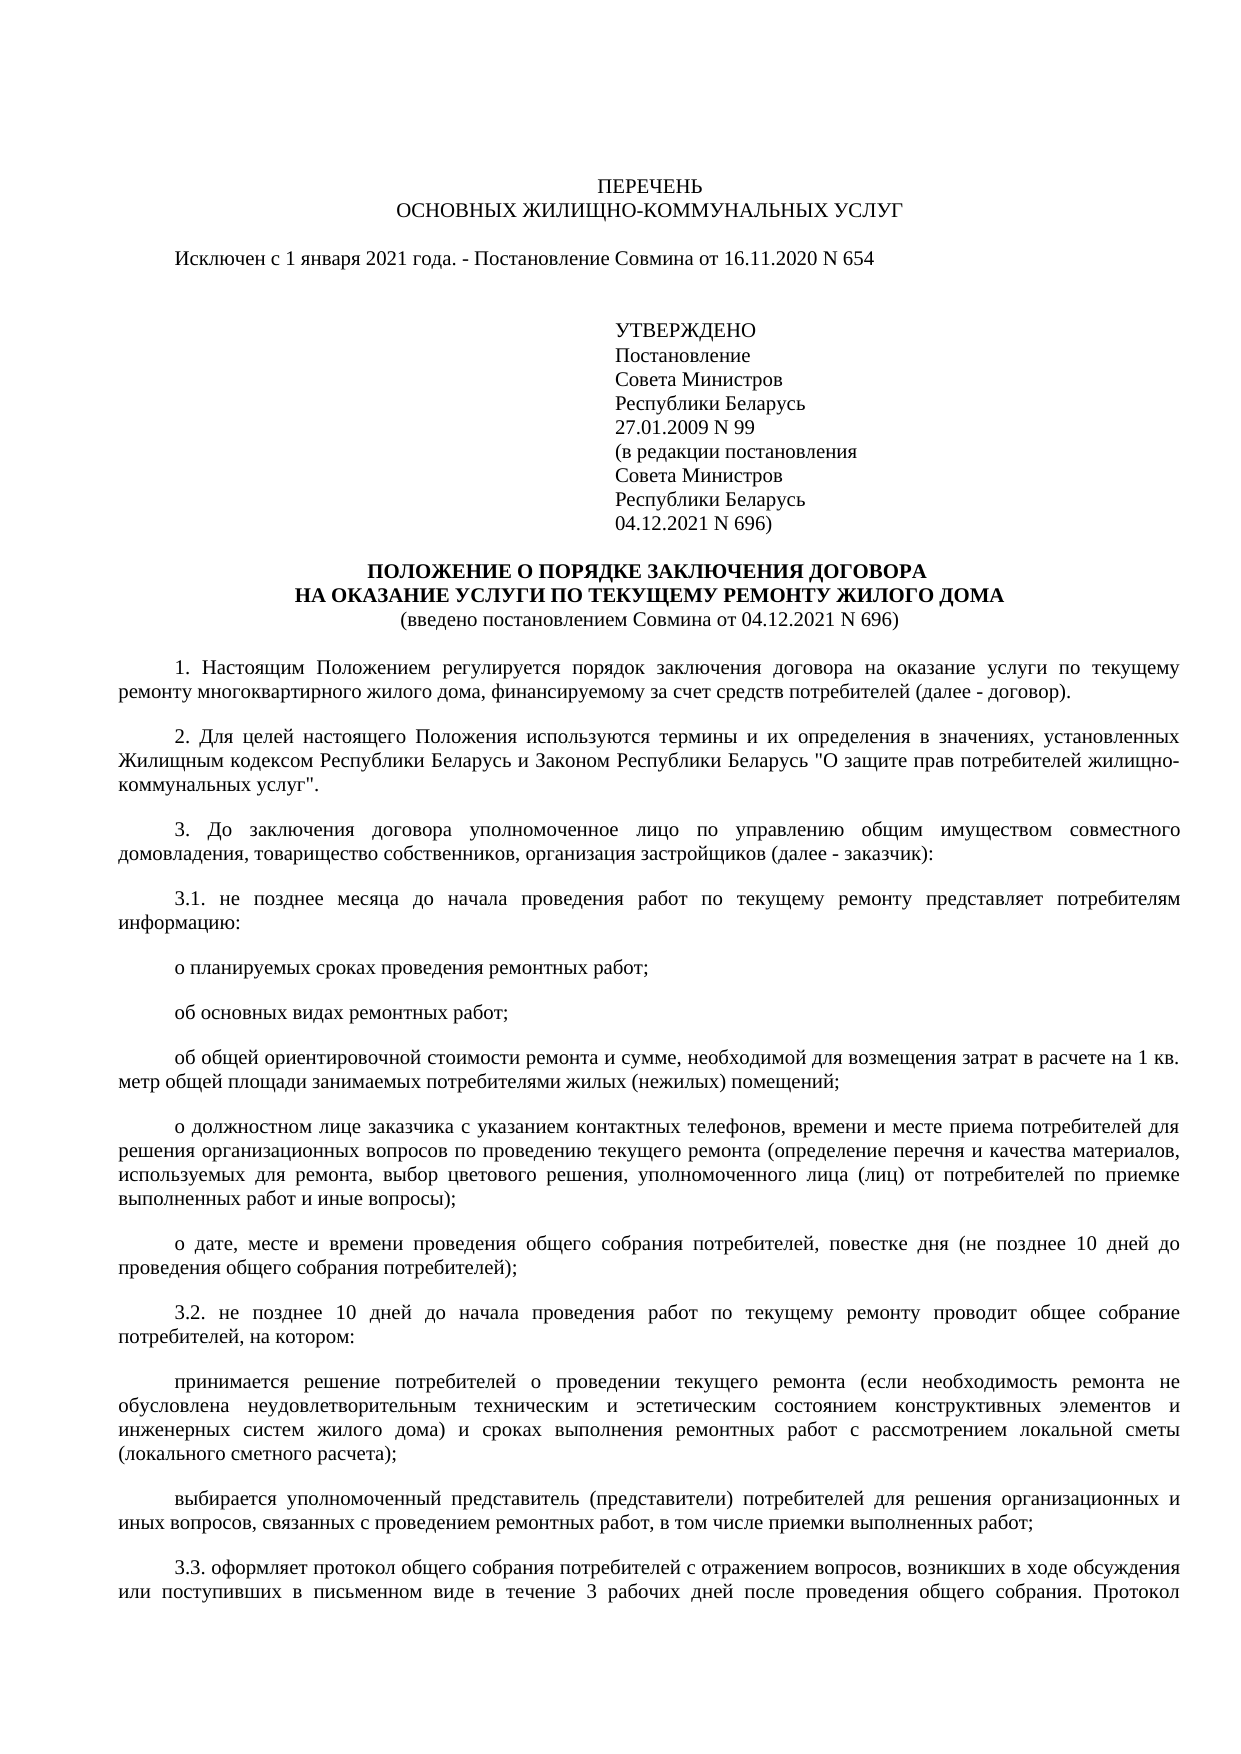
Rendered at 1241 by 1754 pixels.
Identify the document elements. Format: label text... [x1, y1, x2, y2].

text о должностном лице заказчика с указанием контактных телефонов, времени и месте приема потребителей для решения организационных вопросов по проведению текущего ремонта (определение перечня и качества материалов, используемых для ремонта, выбор цветового решения, уполномоченного лица (лиц) от потребителей по приемке выполненных работ и иные вопросы); [118, 1114, 1181, 1210]
text принимается решение потребителей о проведении текущего ремонта (если необходимость ремонта не обусловлена неудовлетворительным техническим и эстетическим состоянием конструктивных элементов и инженерных систем жилого дома) и сроках выполнения ремонтных работ с рассмотрением локальной сметы (локального сметного расчета); [118, 1369, 1181, 1465]
text 1. Настоящим Положением регулируется порядок заключения договора на оказание услуги по текущему ремонту многоквартирного жилого дома, финансируемому за счет средств потребителей (далее - договор). [118, 655, 1181, 703]
text Совета Министров [354, 463, 1181, 487]
text Постановление [354, 342, 1181, 367]
text 3.1. не позднее месяца до начала проведения работ по текущему ремонту представляет потребителям информацию: [118, 886, 1181, 934]
text выбирается уполномоченный представитель (представители) потребителей для решения организационных и иных вопросов, связанных с проведением ремонтных работ, в том числе приемки выполненных работ; [118, 1486, 1181, 1534]
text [118, 1555, 1181, 1603]
text Совета Министров [354, 367, 1181, 391]
text 2. Для целей настоящего Положения используются термины и их определения в значениях, установленных Жилищным кодексом Республики Беларусь и Законом Республики Беларусь "О защите прав потребителей жилищно-коммунальных услуг". [118, 724, 1181, 796]
title (введено постановлением Совмина от 04.12.2021 N 696) [118, 607, 1181, 631]
text Исключен с 1 января 2021 года. - Постановление Совмина от 16.11.2020 N 654 [118, 246, 1181, 270]
text Республики Беларусь [354, 391, 1181, 415]
text 3. До заключения договора уполномоченное лицо по управлению общим имуществом совместного домовладения, товарищество собственников, организация застройщиков (далее - заказчик): [118, 817, 1181, 865]
text Республики Беларусь [354, 487, 1181, 511]
text 3.2. не позднее 10 дней до начала проведения работ по текущему ремонту проводит общее собрание потребителей, на котором: [118, 1300, 1181, 1348]
text УТВЕРЖДЕНО [354, 318, 1181, 342]
text 04.12.2021 N 696) [354, 511, 1181, 535]
text ПЕРЕЧЕНЬ [118, 174, 1181, 198]
text об общей ориентировочной стоимости ремонта и сумме, необходимой для возмещения затрат в расчете на 1 кв. метр общей площади занимаемых потребителями жилых (нежилых) помещений; [118, 1045, 1181, 1093]
text об основных видах ремонтных работ; [118, 1000, 1181, 1024]
text о планируемых сроках проведения ремонтных работ; [118, 955, 1181, 979]
text о дате, месте и времени проведения общего собрания потребителей, повестке дня (не позднее 10 дней до проведения общего собрания потребителей); [118, 1231, 1181, 1279]
text ОСНОВНЫХ ЖИЛИЩНО-КОММУНАЛЬНЫХ УСЛУГ [118, 198, 1181, 222]
text 27.01.2009 N 99 [354, 415, 1181, 439]
title ПОЛОЖЕНИЕ О ПОРЯДКЕ ЗАКЛЮЧЕНИЯ ДОГОВОРА НА ОКАЗАНИЕ УСЛУГИ ПО ТЕКУЩЕМУ РЕМОНТУ ЖИЛОГО ДОМА [118, 559, 1181, 607]
text (в редакции постановления [354, 439, 1181, 463]
